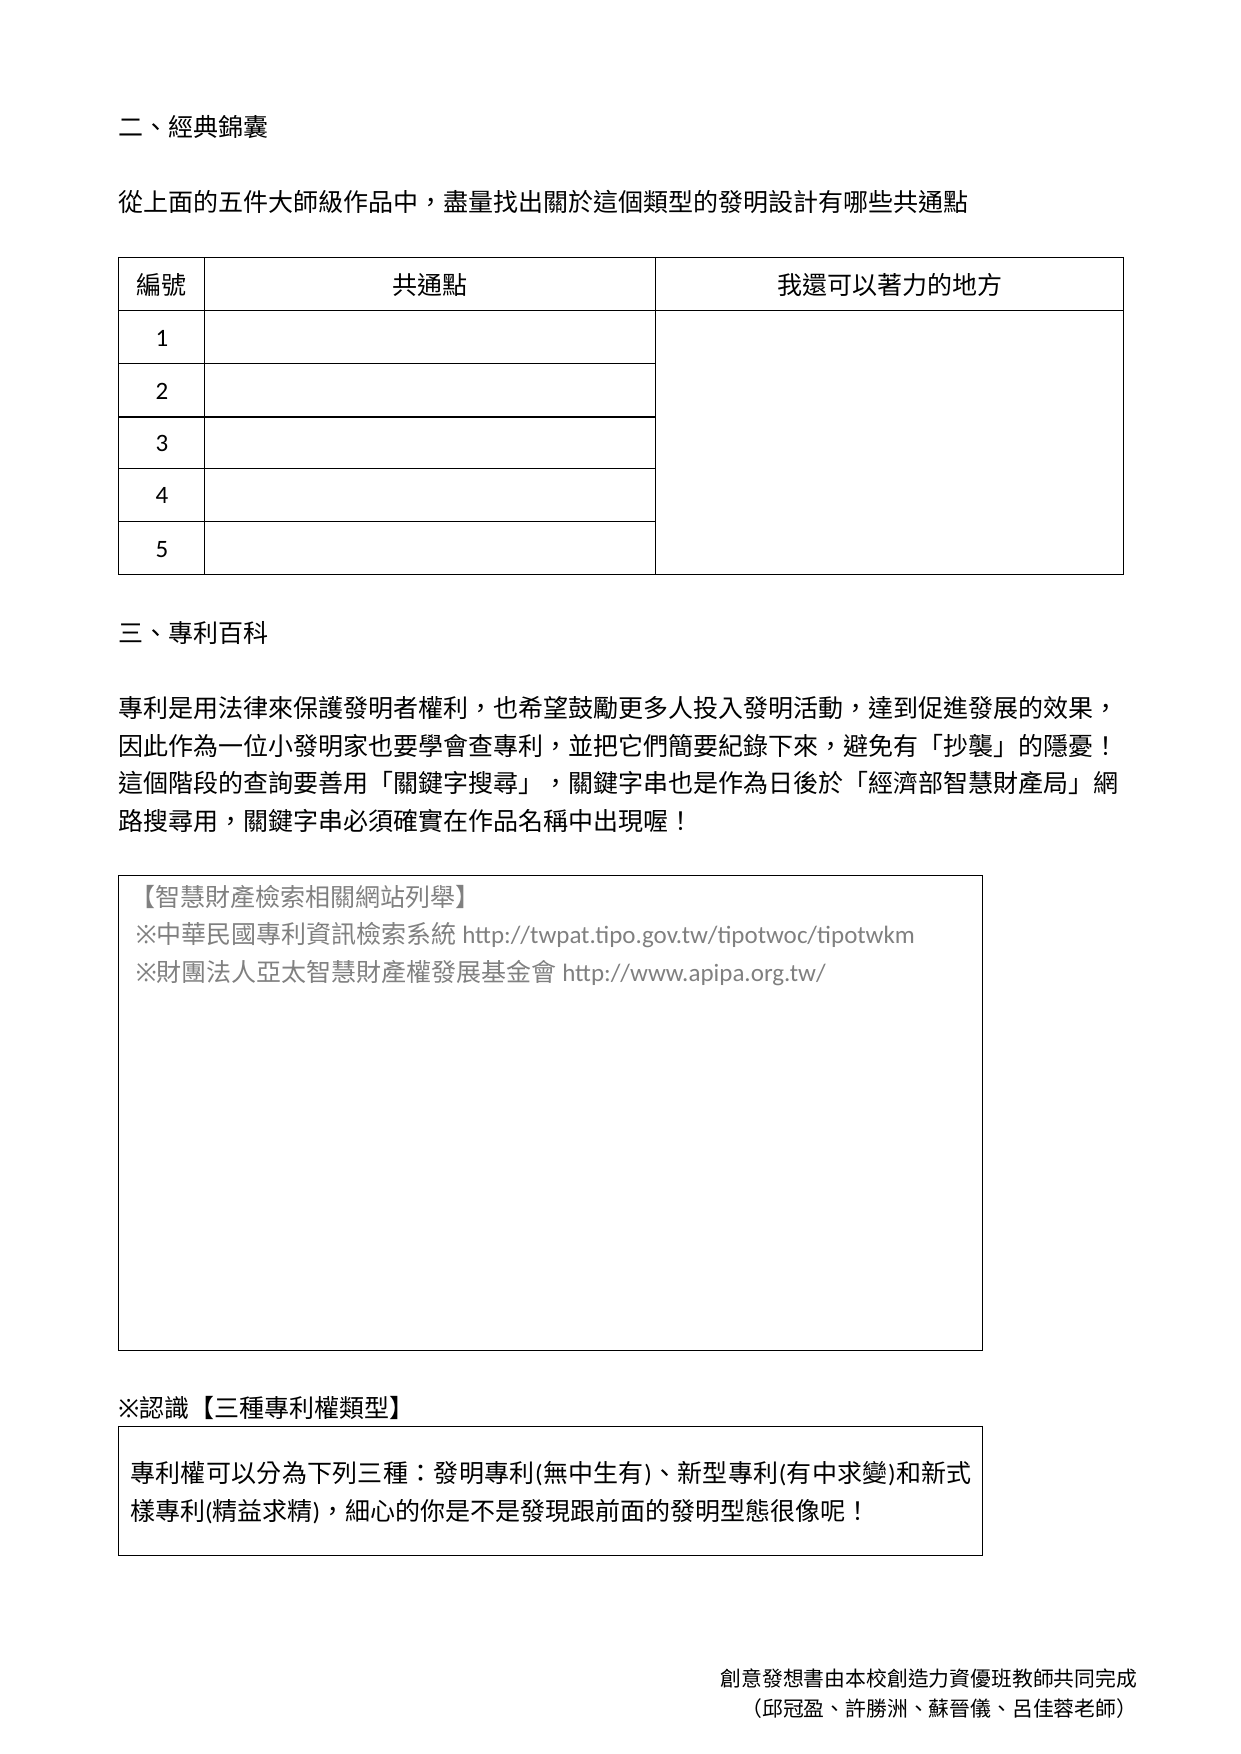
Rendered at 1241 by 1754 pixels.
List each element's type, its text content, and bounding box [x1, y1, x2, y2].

table_header 共通點 [205, 258, 655, 310]
table_cell [656, 311, 1123, 574]
table_cell 1 [119, 311, 204, 363]
table_header 【智慧財產檢索相關網站列舉】 ※中華民國專利資訊檢索系統 http://twpat.tipo.gov.tw/tipotwoc/tipotwkm ※財團法人亞太智慧財產權發展基金會 http://www.apipa.org.tw/ [119, 876, 982, 1350]
table_cell [205, 364, 655, 416]
table_header 編號 [119, 258, 204, 310]
text 專利是用法律來保護發明者權利，也希望鼓勵更多人投入發明活動，達到促進發展的效果，因此作為一位小發明家也要學會查專利，並把它們簡要紀錄下來，避免有「抄襲」的隱憂！這個階段的查詢要善用「關鍵字搜尋」，關鍵字串也是作為日後於「經濟部智慧財產局」網路搜尋用，關鍵字串必須確實在作品名稱中出現喔！ [118, 688, 1137, 838]
table_cell 3 [119, 418, 204, 468]
text 從上面的五件大師級作品中，盡量找出關於這個類型的發明設計有哪些共通點 [118, 182, 1137, 219]
table_cell [205, 522, 655, 574]
text ※認識【三種專利權類型】 [118, 1388, 1137, 1426]
table_header 專利權可以分為下列三種：發明專利(無中生有)、新型專利(有中求變)和新式樣專利(精益求精)，細心的你是不是發現跟前面的發明型態很像呢！ [119, 1427, 982, 1555]
text 三、專利百科 [118, 613, 1137, 650]
table_cell [205, 311, 655, 363]
table_cell 5 [119, 522, 204, 574]
text 二、經典錦囊 [118, 107, 1137, 144]
table_cell [205, 469, 655, 521]
table_cell 4 [119, 469, 204, 521]
table_cell [205, 418, 655, 468]
table_header 我還可以著力的地方 [656, 258, 1123, 310]
table_cell 2 [119, 364, 204, 416]
